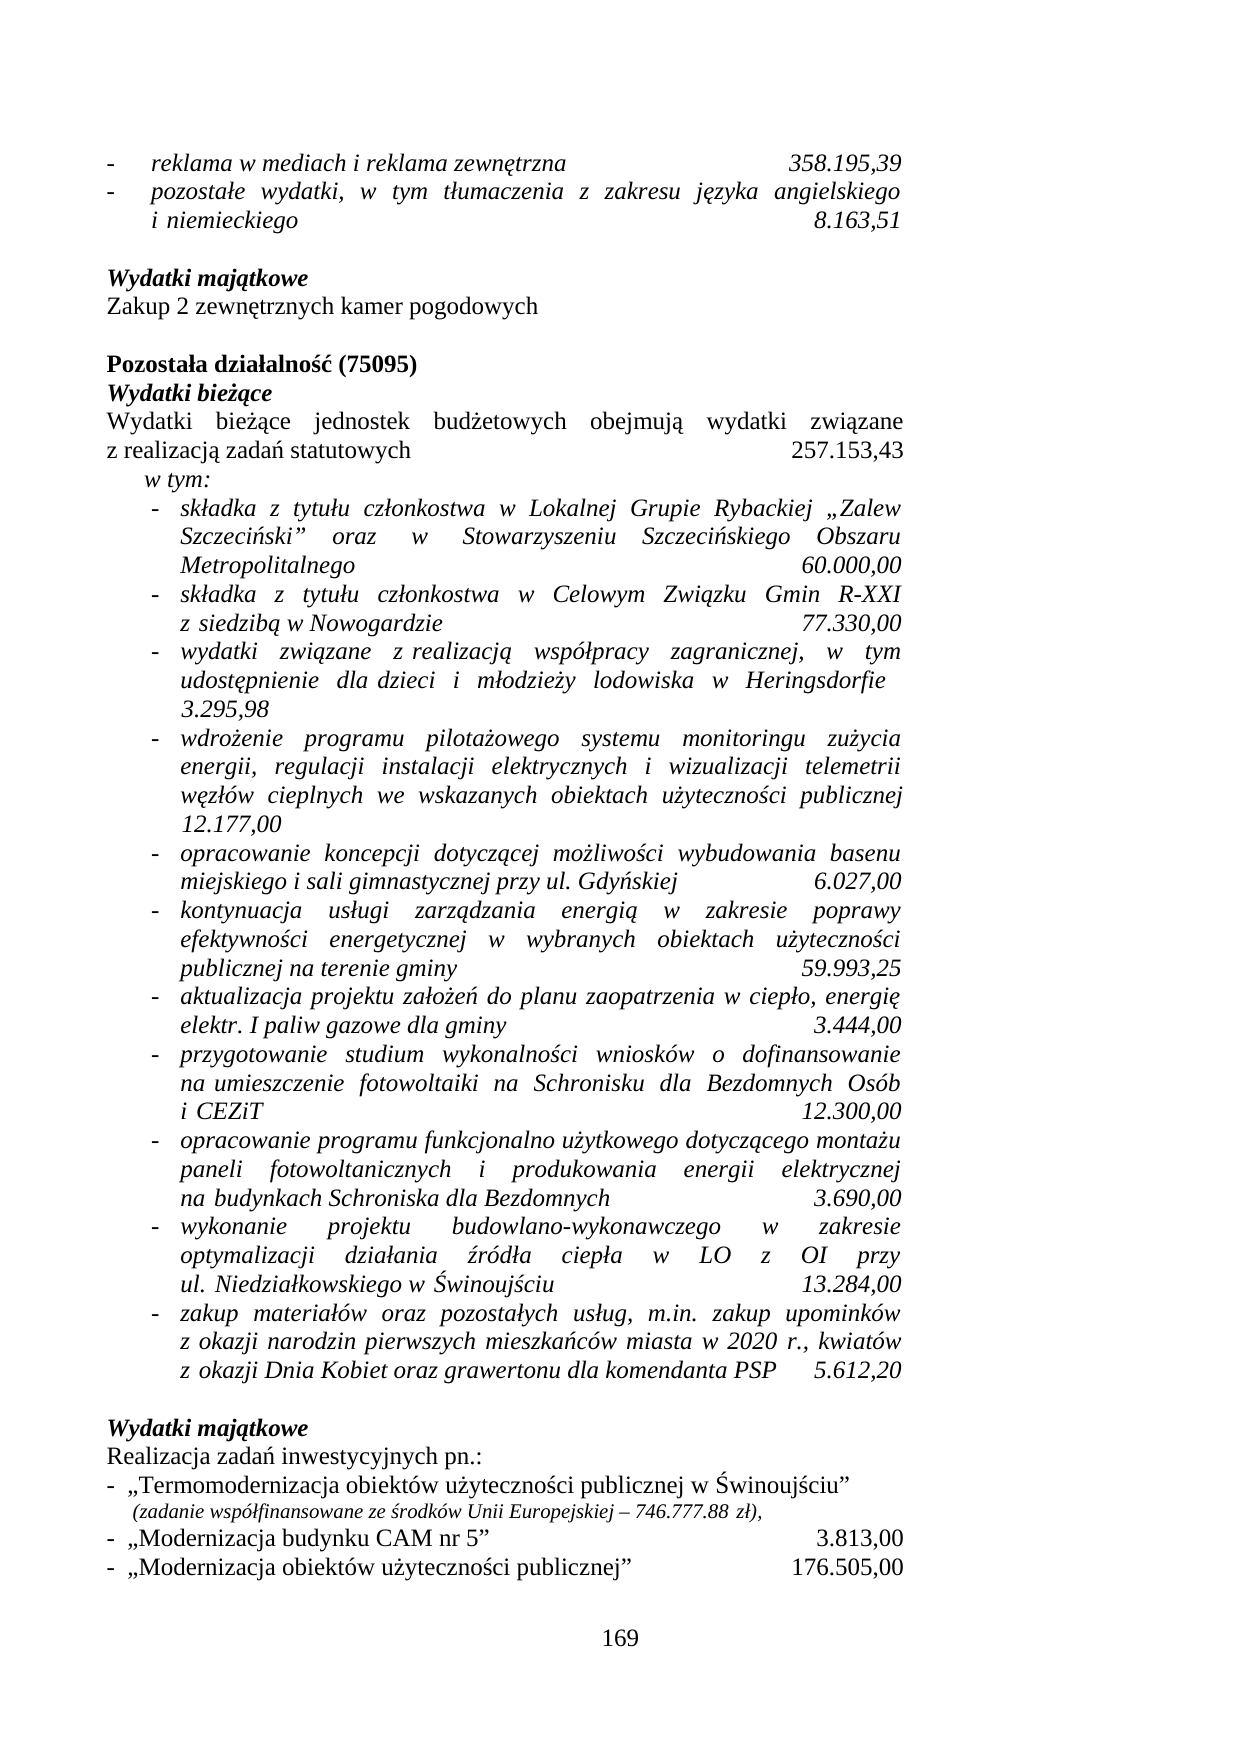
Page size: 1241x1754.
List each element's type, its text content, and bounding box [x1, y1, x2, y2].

text (zadanie współfinansowane ze środków Unii Europejskiej – 746.777.88 zł), [106, 1499, 904, 1523]
text Realizacja zadań inwestycyjnych pn.: [106, 1441, 904, 1470]
text - „Modernizacja budynku CAM nr 5” 3.813,00 [106, 1523, 904, 1552]
text Pozostała działalność (75095) 2.202.373,72 [106, 349, 904, 378]
text Wydatki majątkowe 1.945.220,29 [106, 1413, 904, 1441]
list reklama w mediach i reklama zewnętrzna 358.195,39 [106, 148, 904, 176]
list opracowanie koncepcji dotyczącej możliwości wybudowania basenu miejskiego i sali gimnastycznej przy ul. Gdyńskiej 6.027,00 [151, 838, 904, 895]
list składka z tytułu członkostwa w Celowym Związku Gmin R-XXI z siedzibą w Nowogardzie 77.330,00 [151, 579, 904, 636]
text Zakup 2 zewnętrznych kamer pogodowych [106, 291, 904, 320]
list aktualizacja projektu założeń do planu zaopatrzenia w ciepło, energię elektr. I paliw gazowe dla gminy 3.444,00 [151, 981, 904, 1039]
text Wydatki bieżące 257.153,43 [106, 378, 904, 406]
list wydatki związane z realizacją współpracy zagranicznej, w tym udostępnienie dla dzieci i młodzieży lodowiska w Heringsdorfie 3.295,98 [151, 636, 904, 723]
list opracowanie programu funkcjonalno użytkowego dotyczącego montażu paneli fotowoltanicznych i produkowania energii elektrycznej na budynkach Schroniska dla Bezdomnych 3.690,00 [151, 1125, 904, 1211]
text Wydatki bieżące jednostek budżetowych obejmują wydatki związane z realizacją zadań statutowych 257.153,43 [106, 406, 904, 464]
list wykonanie projektu budowlano-wykonawczego w zakresie optymalizacji działania źródła ciepła w LO z OI przy ul. Niedziałkowskiego w Świnoujściu 13.284,00 [151, 1211, 904, 1298]
text w tym: [144, 464, 904, 493]
text - „Modernizacja obiektów użyteczności publicznej” 176.505,00 [106, 1552, 904, 1581]
text - „Termomodernizacja obiektów użyteczności publicznej w Świnoujściu” 1.453.453,44 [106, 1470, 904, 1499]
list pozostałe wydatki, w tym tłumaczenia z zakresu języka angielskiego i niemieckiego 8.163,51 [106, 176, 904, 234]
list wdrożenie programu pilotażowego systemu monitoringu zużycia energii, regulacji instalacji elektrycznych i wizualizacji telemetrii węzłów cieplnych we wskazanych obiektach użyteczności publicznej 12.177,00 [151, 723, 904, 838]
list zakup materiałów oraz pozostałych usług, m.in. zakup upominków z okazji narodzin pierwszych mieszkańców miasta w 2020 r., kwiatów z okazji Dnia Kobiet oraz grawertonu dla komendanta PSP 5.612,20 [151, 1298, 904, 1384]
list przygotowanie studium wykonalności wniosków o dofinansowanie na umieszczenie fotowoltaiki na Schronisku dla Bezdomnych Osób i CEZiT 12.300,00 [151, 1039, 904, 1125]
text Wydatki majątkowe 21.490,00 [106, 263, 904, 291]
list kontynuacja usługi zarządzania energią w zakresie poprawy efektywności energetycznej w wybranych obiektach użyteczności publicznej na terenie gminy 59.993,25 [151, 895, 904, 981]
list składka z tytułu członkostwa w Lokalnej Grupie Rybackiej „Zalew Szczeciński” oraz w Stowarzyszeniu Szczecińskiego Obszaru Metropolitalnego 60.000,00 [151, 493, 904, 579]
